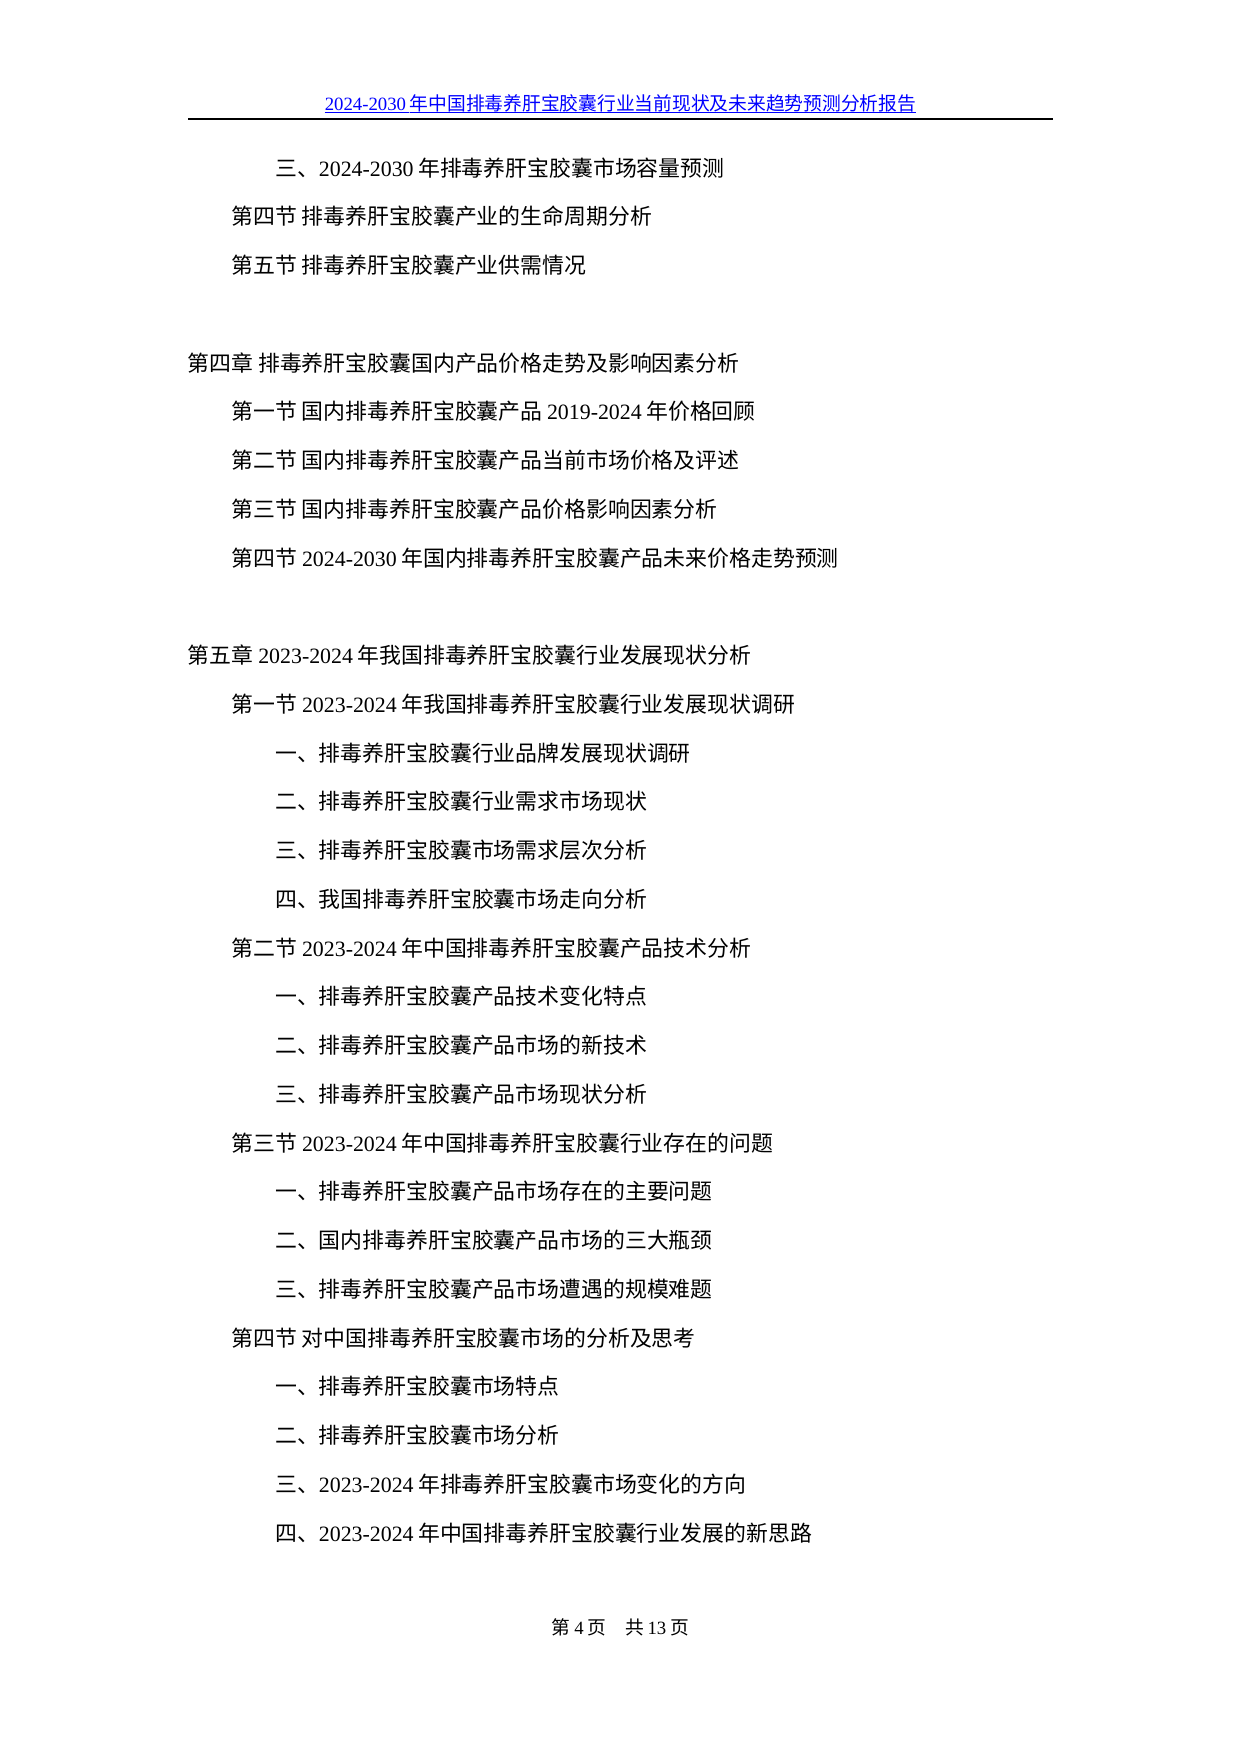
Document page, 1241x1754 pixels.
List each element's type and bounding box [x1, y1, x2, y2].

text [187, 150, 1053, 1548]
